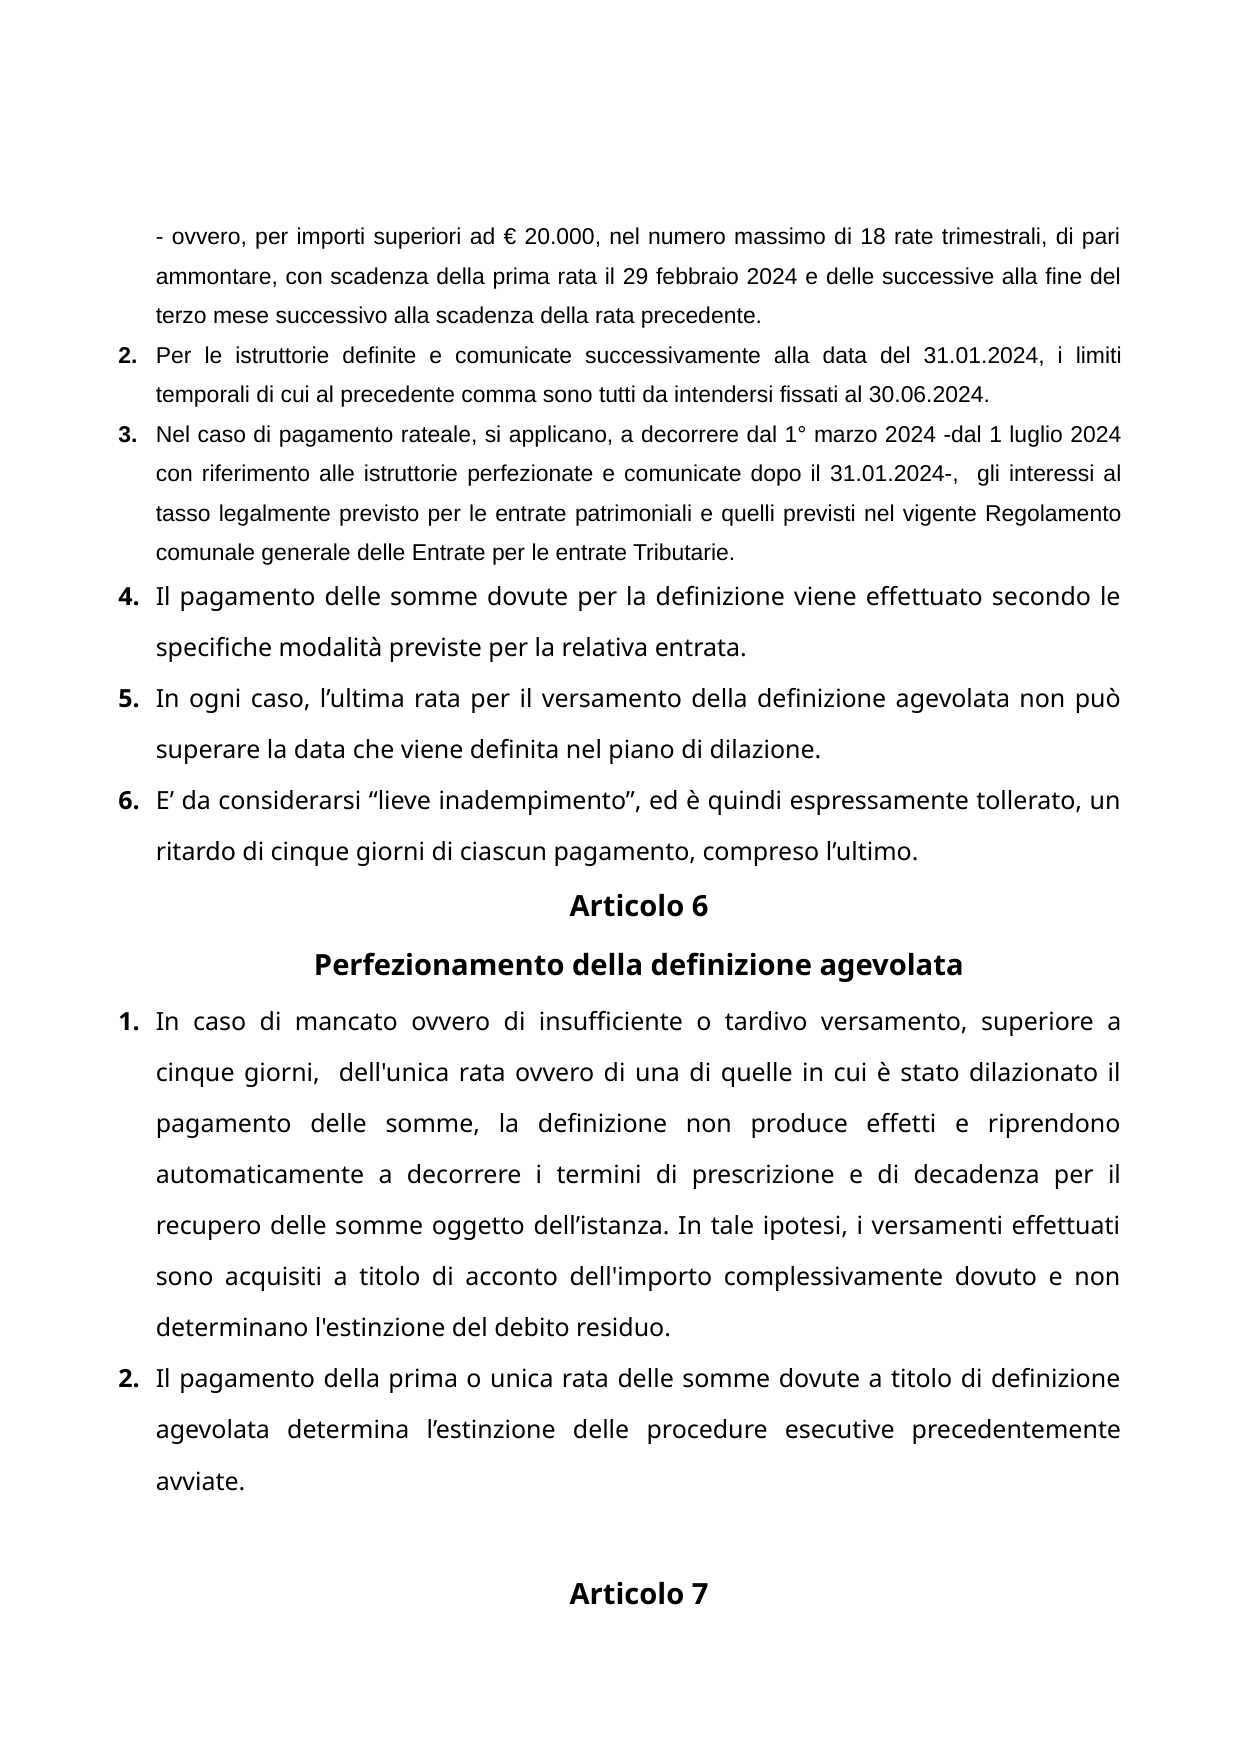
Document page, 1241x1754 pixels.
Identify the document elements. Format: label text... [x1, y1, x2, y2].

list Il pagamento della prima o unica rata delle somme dovute a titolo di definizione agevolata determina l’estinzione delle procedure esecutive precedentemente avviate. [118, 1361, 1122, 1497]
list Il pagamento delle somme dovute per la definizione viene effettuato secondo le specifiche modalità previste per la relativa entrata. [118, 578, 1122, 664]
text Articolo 6 [156, 885, 1122, 924]
list E’ da considerarsi “lieve inadempimento”, ed è quindi espressamente tollerato, un ritardo di cinque giorni di ciascun pagamento, compreso l’ultimo. [118, 783, 1122, 868]
text Perfezionamento della definizione agevolata [156, 944, 1122, 984]
text Articolo 7 [156, 1574, 1122, 1613]
list Per le istruttorie definite e comunicate successivamente alla data del 31.01.2024, i limiti temporali di cui al precedente comma sono tutti da intendersi fissati al 30.06.2024. [118, 342, 1122, 407]
list Nel caso di pagamento rateale, si applicano, a decorrere dal 1° marzo 2024 -dal 1 luglio 2024 con riferimento alle istruttorie perfezionate e comunicate dopo il 31.01.2024-, gli interessi al tasso legalmente previsto per le entrate patrimoniali e quelli previsti nel vigente Regolamento comunale generale delle Entrate per le entrate Tributarie. [118, 421, 1122, 565]
list - ovvero, per importi superiori ad € 20.000, nel numero massimo di 18 rate trimestrali, di pari ammontare, con scadenza della prima rata il 29 febbraio 2024 e delle successive alla fine del terzo mese successivo alla scadenza della rata precedente. [156, 223, 1122, 328]
list In caso di mancato ovvero di insufficiente o tardivo versamento, superiore a cinque giorni, dell'unica rata ovvero di una di quelle in cui è stato dilazionato il pagamento delle somme, la definizione non produce effetti e riprendono automaticamente a decorrere i termini di prescrizione e di decadenza per il recupero delle somme oggetto dell’istanza. In tale ipotesi, i versamenti effettuati sono acquisiti a titolo di acconto dell'importo complessivamente dovuto e non determinano l'estinzione del debito residuo. [118, 1004, 1122, 1344]
list In ogni caso, l’ultima rata per il versamento della definizione agevolata non può superare la data che viene definita nel piano di dilazione. [118, 681, 1122, 766]
